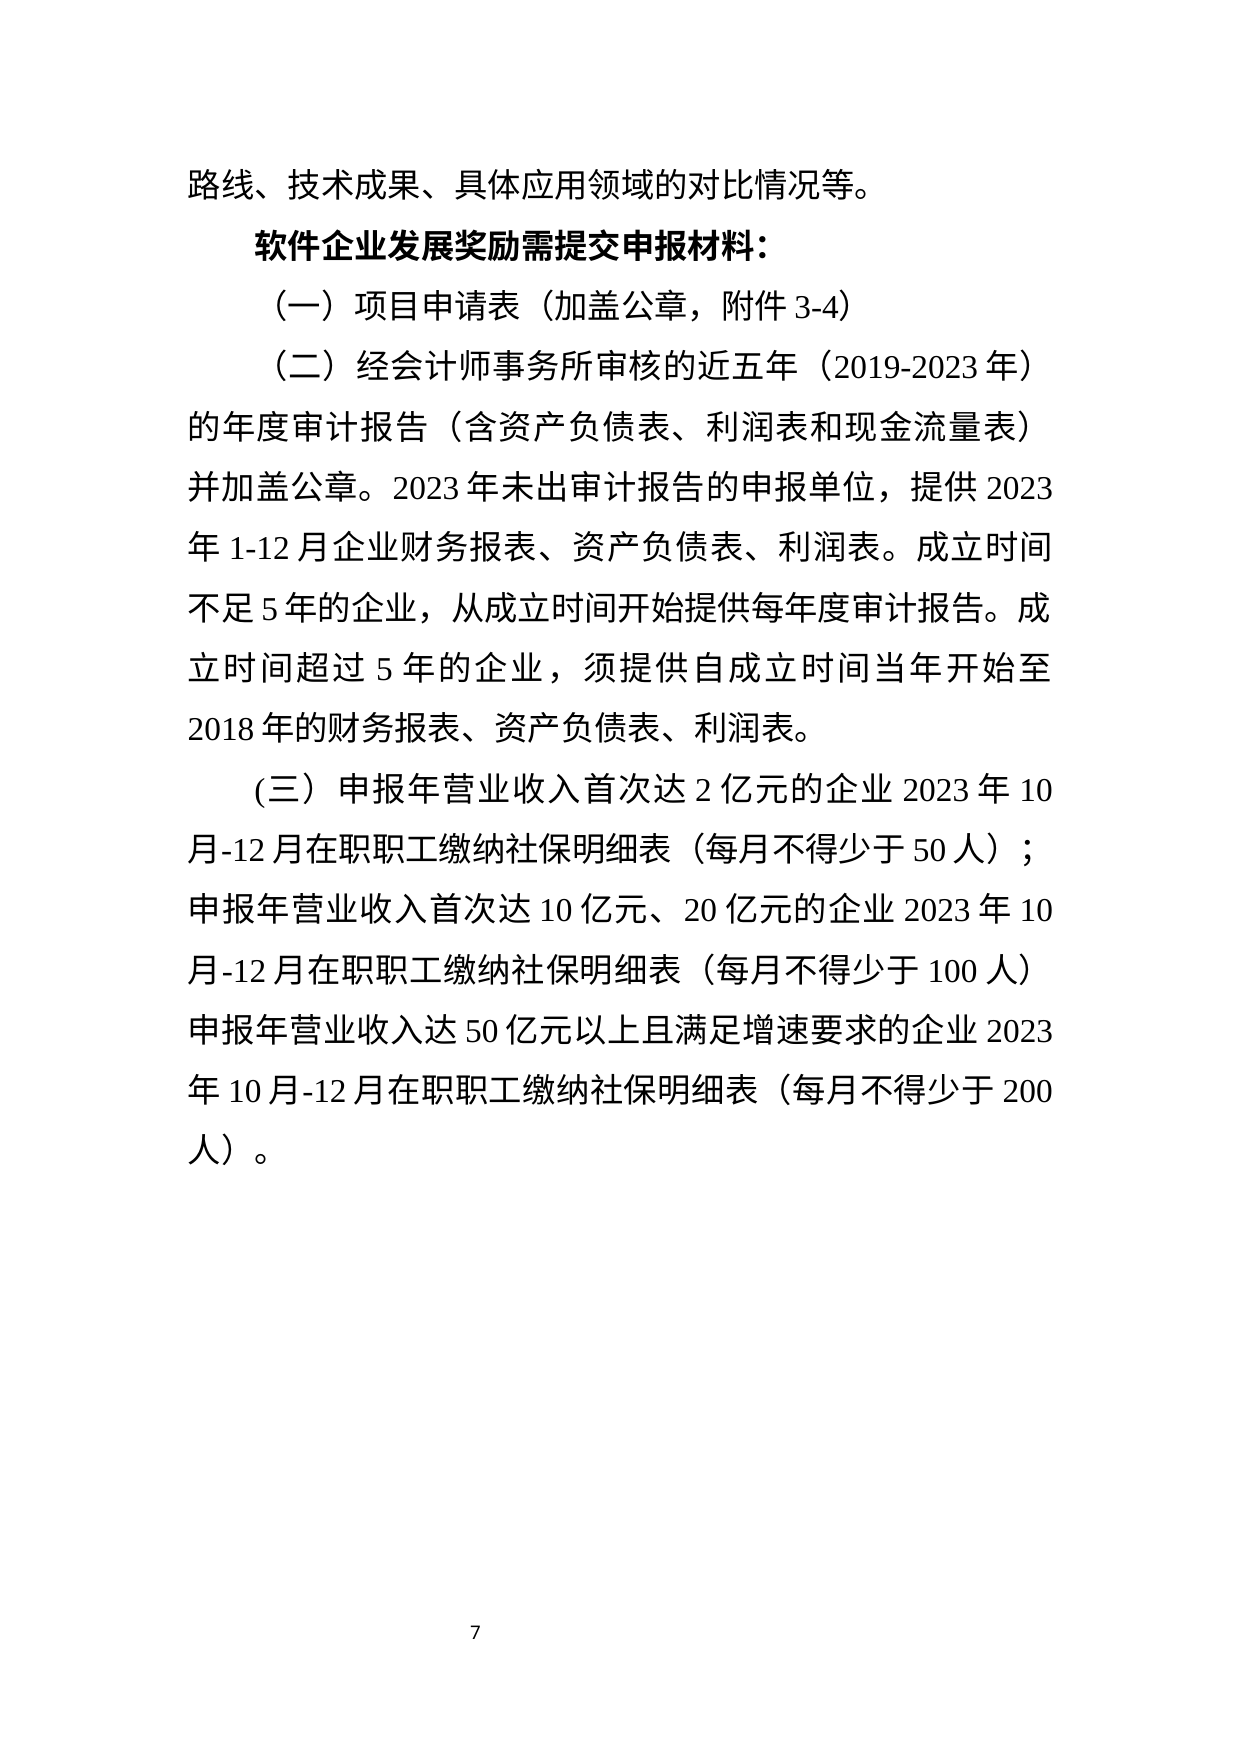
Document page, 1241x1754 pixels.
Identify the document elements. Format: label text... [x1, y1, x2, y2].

text (三）申报年营业收入首次达2亿元的企业2023年10月-12月在职职工缴纳社保明细表（每月不得少于50人）；申报年营业收入首次达10亿元、20亿元的企业2023年10月-12月在职职工缴纳社保明细表（每月不得少于100人）；申报年营业收入达50亿元以上且满足增速要求的企业2023年10月-12月在职职工缴纳社保明细表（每月不得少于200人）。 [187, 756, 1053, 1178]
text 软件企业发展奖励需提交申报材料： [187, 213, 1053, 274]
text （一）项目申请表（加盖公章，附件3-4） [187, 274, 1053, 334]
text （二）经会计师事务所审核的近五年（2019-2023年）的年度审计报告（含资产负债表、利润表和现金流量表）并加盖公章。2023年未出审计报告的申报单位，提供2023年1-12月企业财务报表、资产负债表、利润表。成立时间不足5年的企业，从成立时间开始提供每年度审计报告。成立时间超过5年的企业，须提供自成立时间当年开始至2018年的财务报表、资产负债表、利润表。 [187, 334, 1053, 756]
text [187, 153, 1053, 213]
